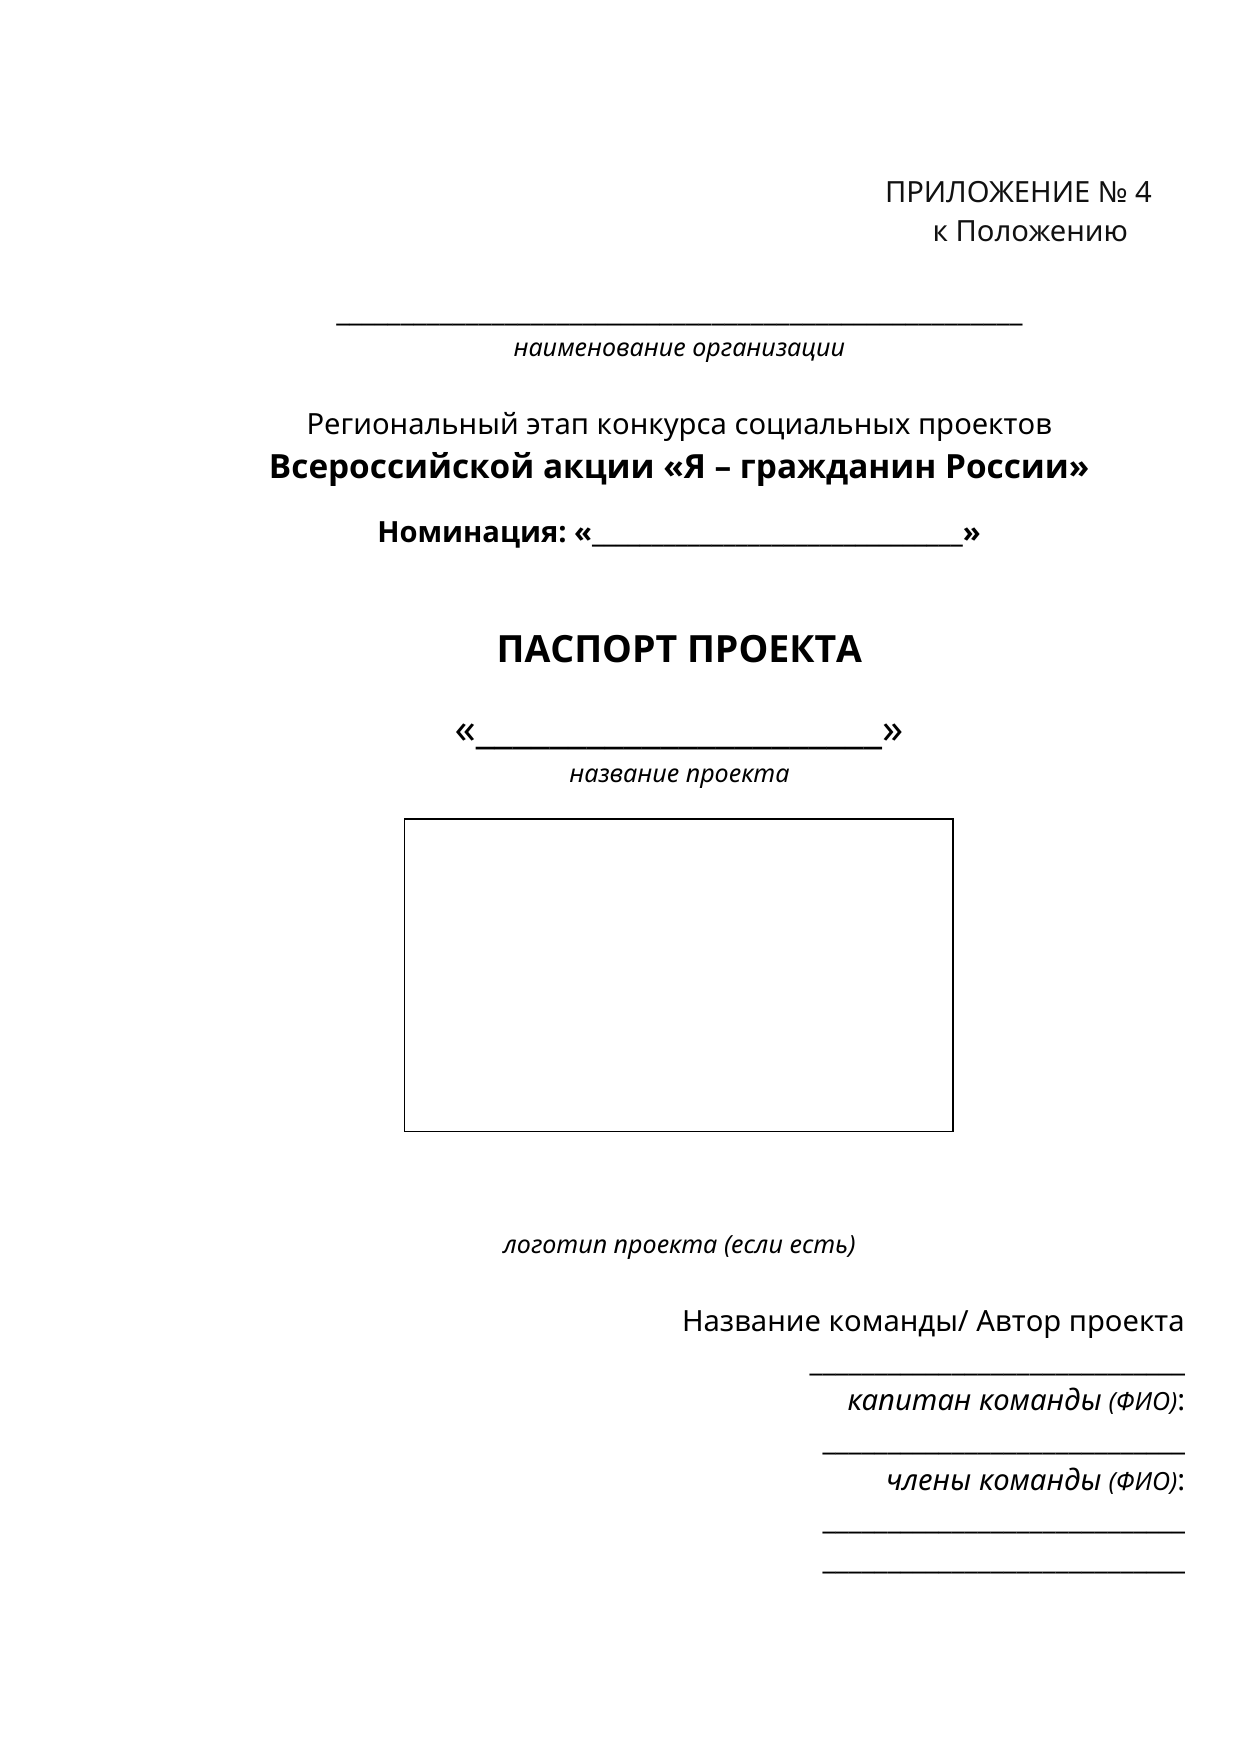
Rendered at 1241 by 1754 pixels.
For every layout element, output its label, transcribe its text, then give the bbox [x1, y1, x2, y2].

text логотип проекта (если есть) [177, 1226, 1181, 1260]
text наименование организации [177, 330, 1181, 364]
table_cell к Положению [739, 211, 1163, 290]
text _____________________________________________________ [177, 290, 1181, 330]
text «______________________» [177, 698, 1181, 755]
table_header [212, 1260, 1196, 1618]
text Региональный этап конкурса социальных проектов [177, 403, 1181, 443]
text ПАСПОРТ ПРОЕКТА [177, 622, 1181, 673]
text Номинация: «_______________________________» [177, 511, 1181, 551]
table_header ПРИЛОЖЕНИЕ № 4 [739, 131, 1163, 211]
text название проекта [177, 755, 1181, 789]
text Всероссийской акции «Я – гражданин России» [177, 443, 1181, 489]
